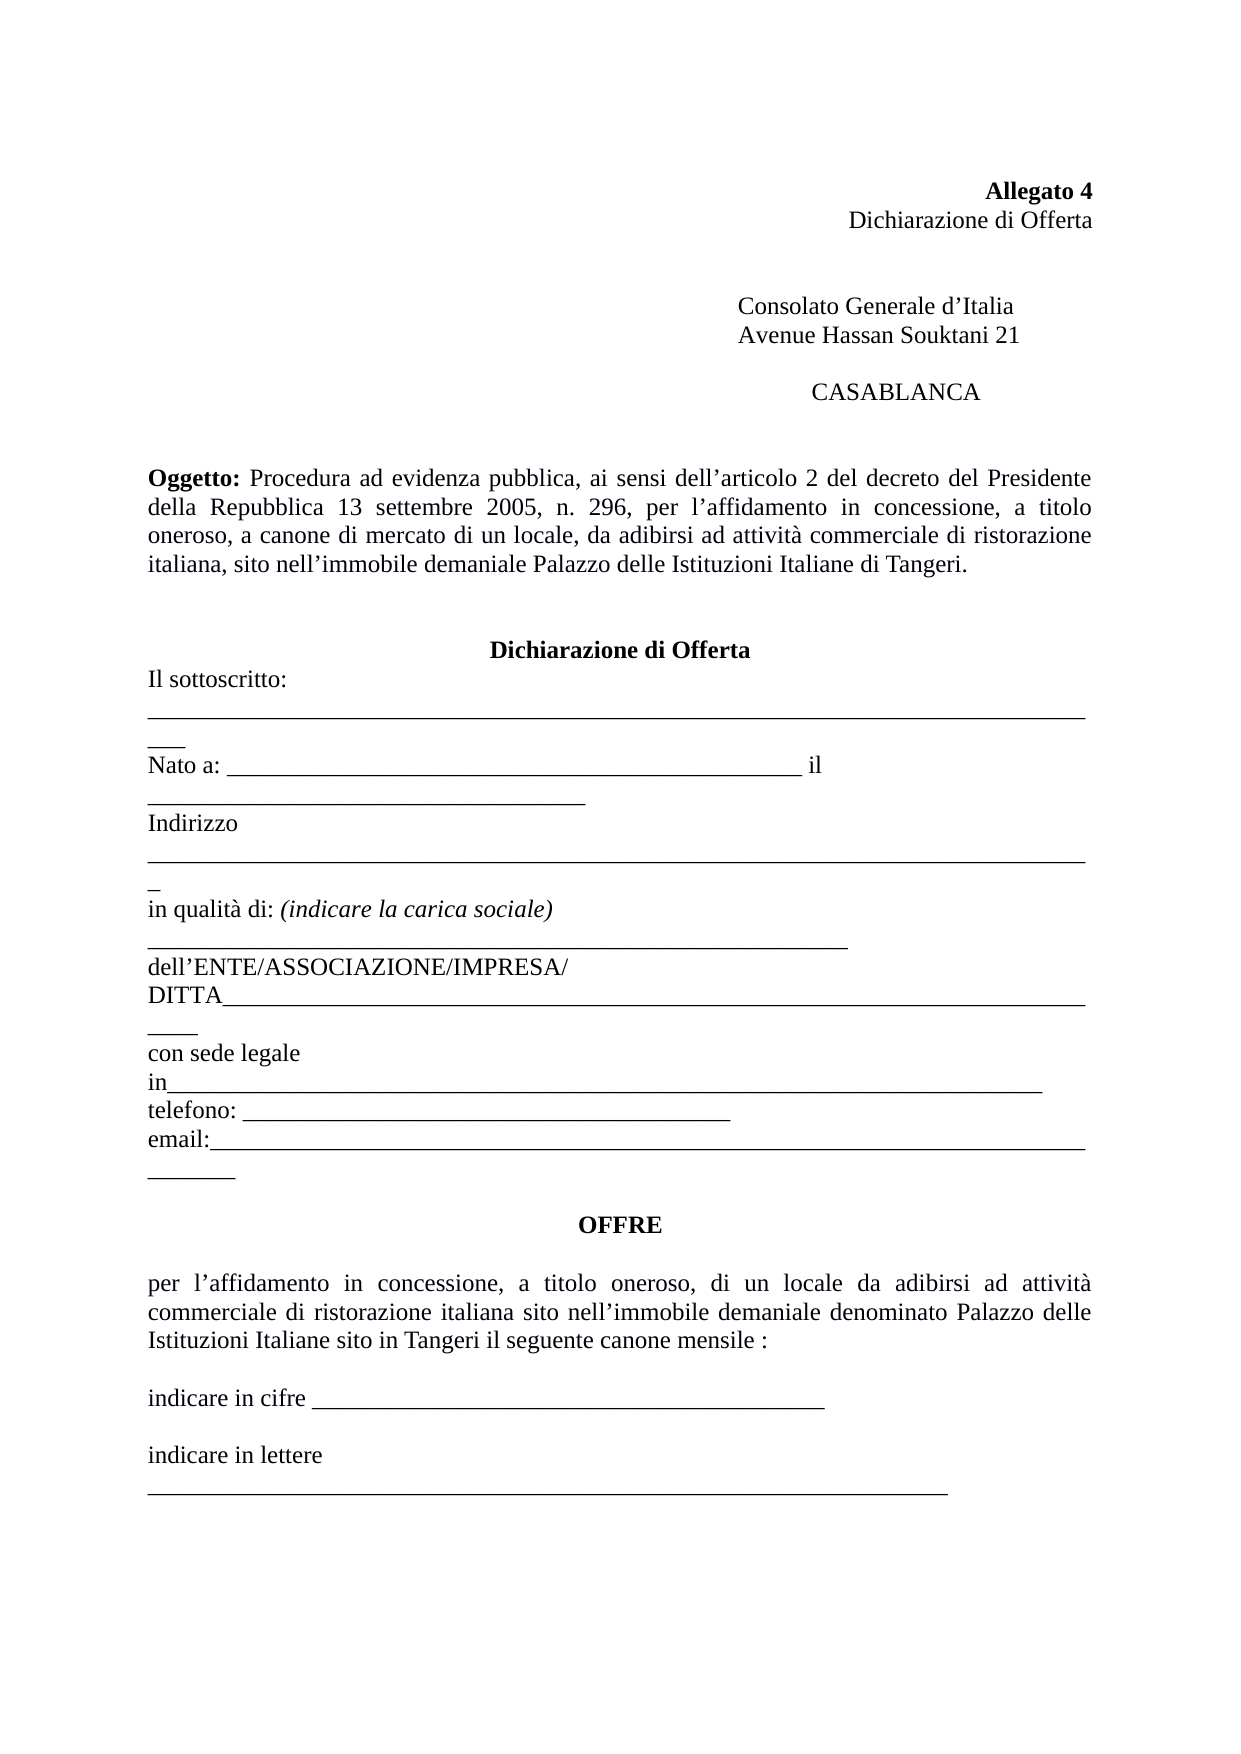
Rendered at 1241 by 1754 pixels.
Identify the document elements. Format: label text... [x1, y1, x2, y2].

text Indirizzo ____________________________________________________________________________ [148, 808, 1093, 894]
text Allegato 4 [148, 176, 1093, 205]
text dell’ENTE/ASSOCIAZIONE/IMPRESA/DITTA_________________________________________________________________________ [148, 952, 1093, 1038]
text Oggetto: Procedura ad evidenza pubblica, ai sensi dell’articolo 2 del decreto del Presidente della Repubblica 13 settembre 2005, n. 296, per l’affidamento in concessione, a titolo oneroso, a canone di mercato di un locale, da adibirsi ad attività commerciale di ristorazione italiana, sito nell’immobile demaniale Palazzo delle Istituzioni Italiane di Tangeri. [148, 463, 1093, 578]
text Il sottoscritto: ______________________________________________________________________________ [148, 664, 1093, 751]
text indicare in cifre _________________________________________ [148, 1383, 1093, 1412]
text Consolato Generale d’Italia [148, 291, 1093, 320]
text telefono: _______________________________________ [148, 1096, 1093, 1124]
text Dichiarazione di Offerta [148, 636, 1093, 664]
text email:_____________________________________________________________________________ [148, 1124, 1093, 1182]
text Nato a: ______________________________________________ il ___________________________________ [148, 751, 1093, 808]
text con sede legale in______________________________________________________________________ [148, 1038, 1093, 1096]
text in qualità di: (indicare la carica sociale) ________________________________________________________ [148, 894, 1093, 952]
text OFFRE [148, 1211, 1093, 1239]
text CASABLANCA [148, 377, 1093, 406]
text Dichiarazione di Offerta [148, 205, 1093, 234]
text Avenue Hassan Souktani 21 [148, 320, 1093, 349]
text per l’affidamento in concessione, a titolo oneroso, di un locale da adibirsi ad attività commerciale di ristorazione italiana sito nell’immobile demaniale denominato Palazzo delle Istituzioni Italiane sito in Tangeri il seguente canone mensile : [148, 1268, 1093, 1354]
text indicare in lettere ________________________________________________________________ [148, 1441, 1093, 1498]
